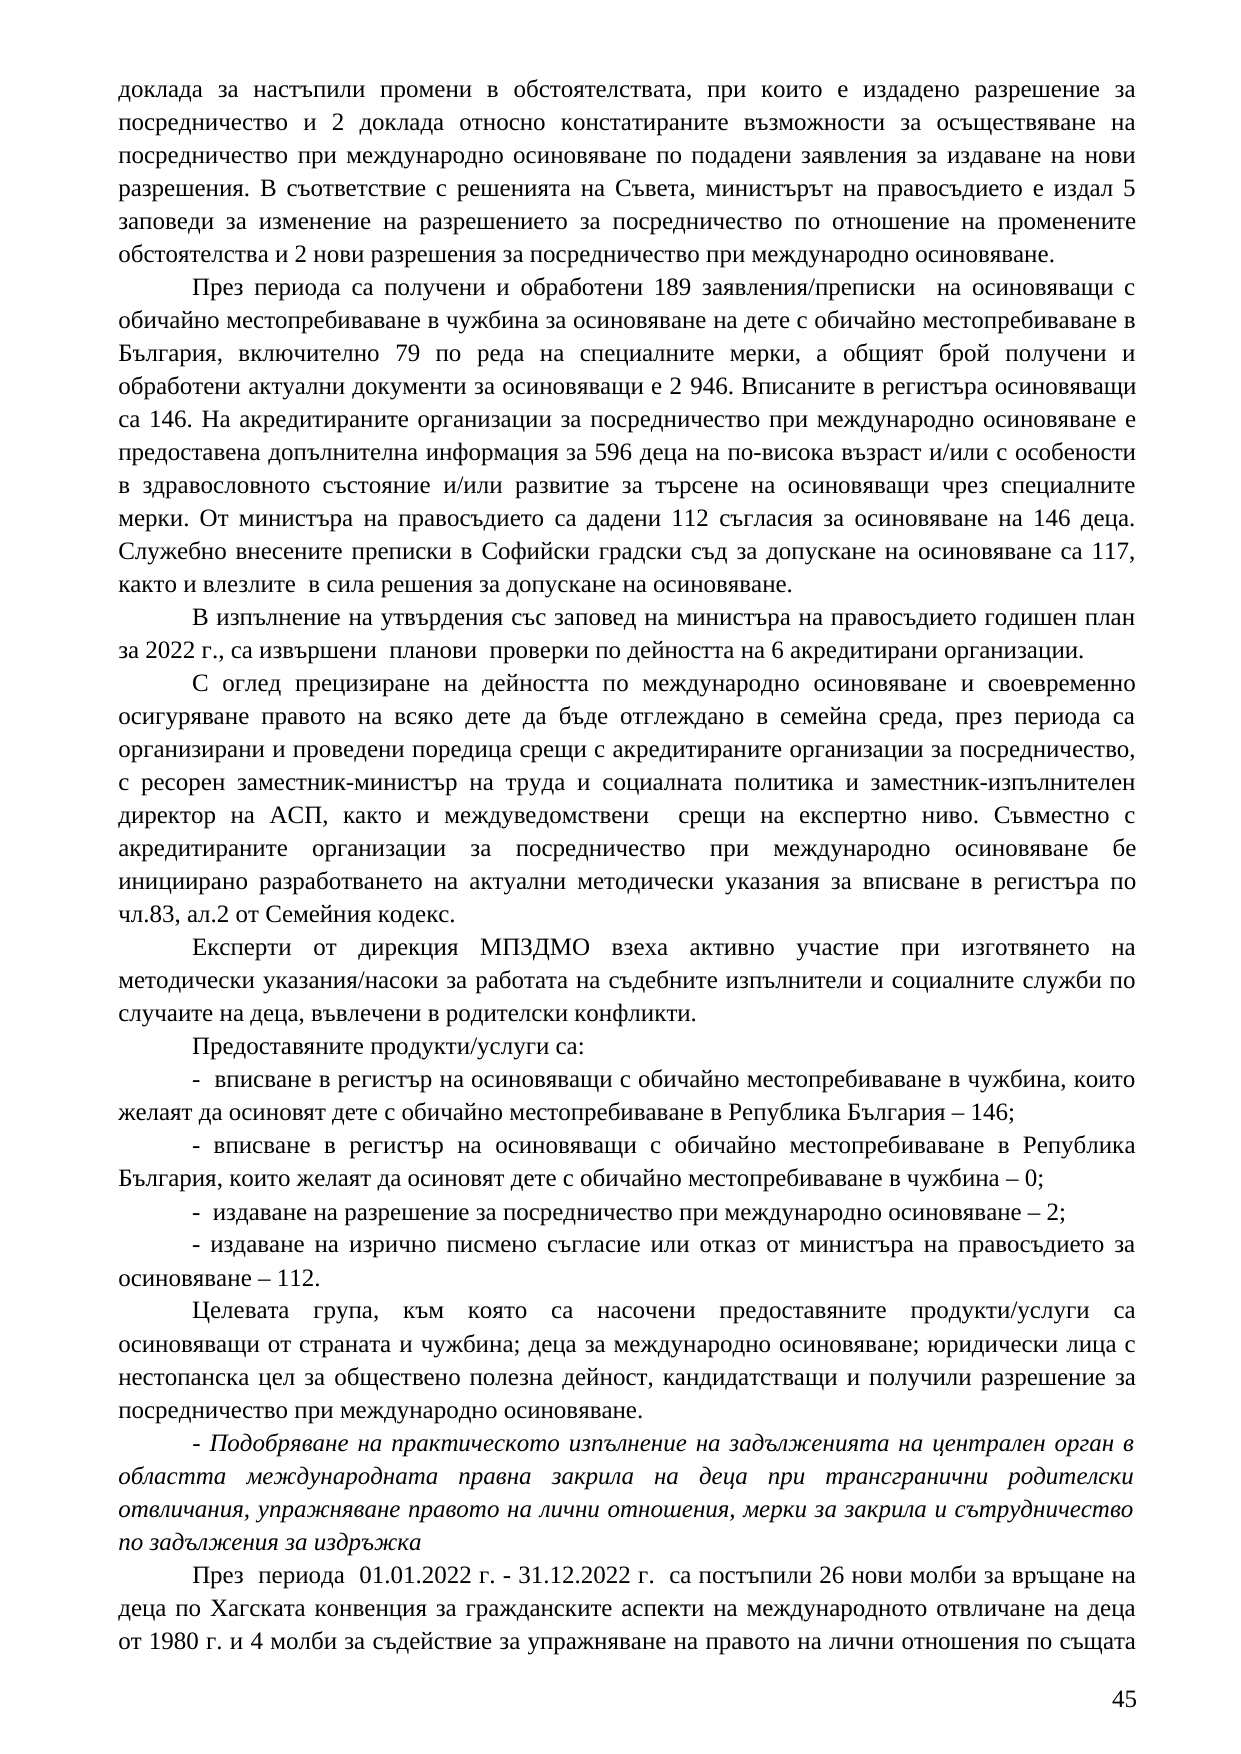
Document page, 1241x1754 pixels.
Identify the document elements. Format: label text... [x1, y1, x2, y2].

text - издаване на изрично писмено съгласие или отказ от министъра на правосъдието за осиновяване – 112. [118, 1229, 1137, 1291]
text - вписване в регистър на осиновяващи с обичайно местопребиваване в Република България, които желаят да осиновят дете с обичайно местопребиваване в чужбина – 0; [118, 1131, 1137, 1192]
text - Подобряване на практическото изпълнение на задълженията на централен орган в областта международната правна закрила на деца при трансгранични родителски отвличания, упражняване правото на лични отношения, мерки за закрила и сътрудничество по задължения за издръжка [118, 1428, 1137, 1556]
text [118, 1560, 1137, 1654]
text С оглед прецизиране на дейността по международно осиновяване и своевременно осигуряване правото на всяко дете да бъде отглеждано в семейна среда, през периода са организирани и проведени поредица срещи с акредитираните организации за посредничество, с ресорен заместник-министър на труда и социалната политика и заместник-изпълнителен директор на АСП, както и междуведомствени срещи на експертно ниво. Съвместно с акредитираните организации за посредничество при международно осиновяване бе инициирано разработването на актуални методически указания за вписване в регистъра по чл.83, ал.2 от Семейния кодекс. [118, 668, 1137, 928]
text - издаване на разрешение за посредничество при международно осиновяване – 2; [118, 1197, 1137, 1225]
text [118, 74, 1137, 268]
text Предоставяните продукти/услуги са: [118, 1031, 1137, 1060]
text През периода са получени и обработени 189 заявления/преписки на осиновяващи с обичайно местопребиваване в чужбина за осиновяване на дете с обичайно местопребиваване в България, включително 79 по реда на специалните мерки, а общият брой получени и обработени актуални документи за осиновяващи е 2 946. Вписаните в регистъра осиновяващи са 146. На акредитираните организации за посредничество при международно осиновяване е предоставена допълнителна информация за 596 деца на по-висока възраст и/или с особености в здравословното състояние и/или развитие за търсене на осиновяващи чрез специалните мерки. От министъра на правосъдието са дадени 112 съгласия за осиновяване на 146 деца. Служебно внесените преписки в Софийски градски съд за допускане на осиновяване са 117, както и влезлите в сила решения за допускане на осиновяване. [118, 272, 1137, 598]
text Целевата група, към която са насочени предоставяните продукти/услуги са осиновяващи от страната и чужбина; деца за международно осиновяване; юридически лица с нестопанска цел за обществено полезна дейност, кандидатстващи и получили разрешение за посредничество при международно осиновяване. [118, 1296, 1137, 1423]
text - вписване в регистър на осиновяващи с обичайно местопребиваване в чужбина, които желаят да осиновят дете с обичайно местопребиваване в Република България – 146; [118, 1064, 1137, 1126]
text В изпълнение на утвърдения със заповед на министъра на правосъдието годишен план за 2022 г., са извършени планови проверки по дейността на 6 акредитирани организации. [118, 602, 1137, 664]
text Експерти от дирекция МПЗДМО взеха активно участие при изготвянето на методически указания/насоки за работата на съдебните изпълнители и социалните служби по случаите на деца, въвлечени в родителски конфликти. [118, 932, 1137, 1027]
